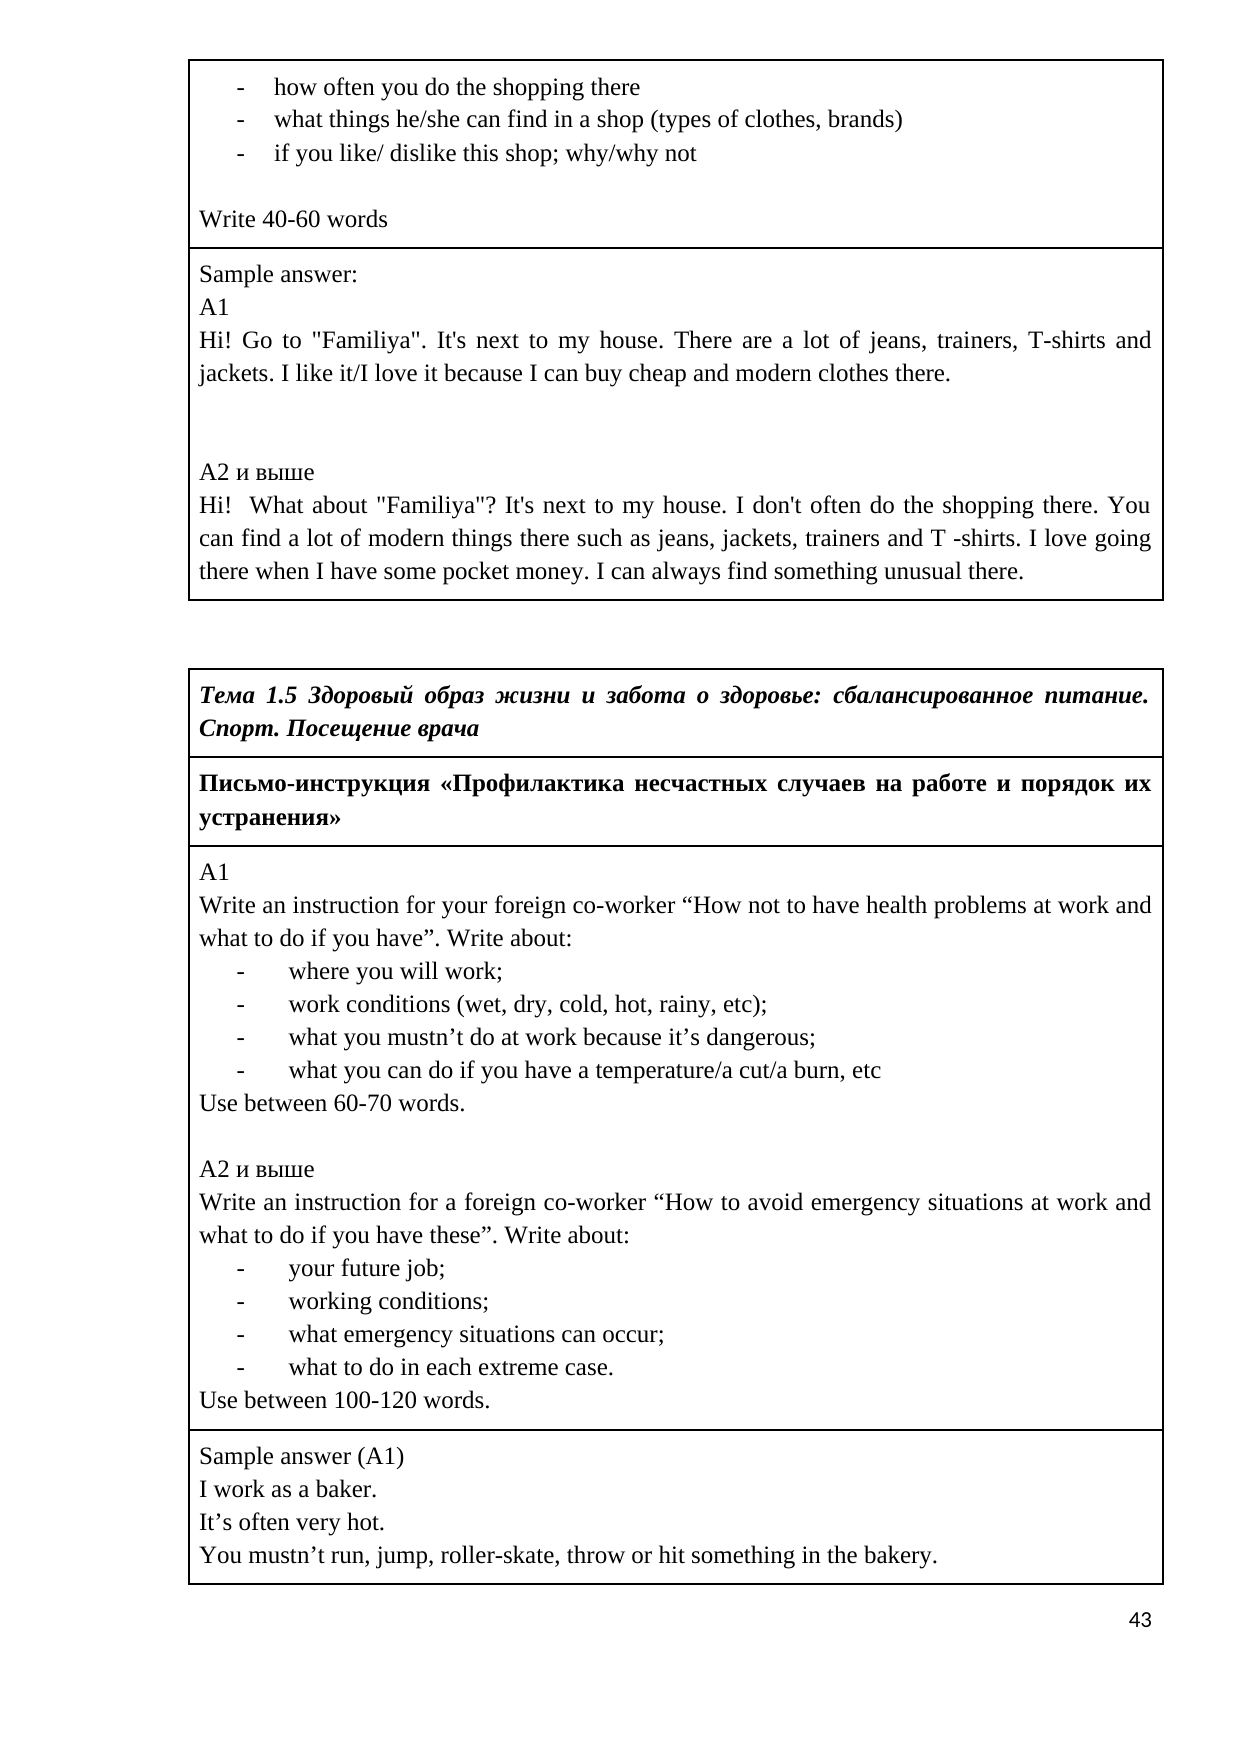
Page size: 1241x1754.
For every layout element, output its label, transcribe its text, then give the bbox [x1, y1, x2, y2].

table_cell А1 Write an instruction for your foreign co-worker “How not to have health problems at work and what to do if you have”. Write about: - where you will work; - work conditions (wet, dry, cold, hot, rainy, etc); - what you mustn’t do at work because it’s dangerous; - what you can do if you have a temperature/a cut/a burn, etc Use between 60-70 words. А2 и выше Write an instruction for a foreign co-worker “How to avoid emergency situations at work and what to do if you have these”. Write about: - your future job; - working conditions; - what emergency situations can occur; - what to do in each extreme case. Use between 100-120 words. [190, 847, 1162, 1428]
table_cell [190, 61, 1162, 247]
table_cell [190, 1431, 1162, 1583]
table_header Тема 1.5 Здоровый образ жизни и забота о здоровье: сбалансированное питание. Спорт. Посещение врача [190, 670, 1162, 756]
table_cell Письмо-инструкция «Профилактика несчастных случаев на работе и порядок их устранения» [190, 758, 1162, 844]
table_cell Sample answer: A1 Hi! Go to "Familiya". It's next to my house. There are a lot of jeans, trainers, T-shirts and jackets. I like it/I love it because I can buy cheap and modern clothes there. A2 и выше Hi! What about "Familiya"? It's next to my house. I don't often do the shopping there. You can find a lot of modern things there such as jeans, jackets, trainers and T -shirts. I love going there when I have some pocket money. I can always find something unusual there. [190, 249, 1162, 599]
